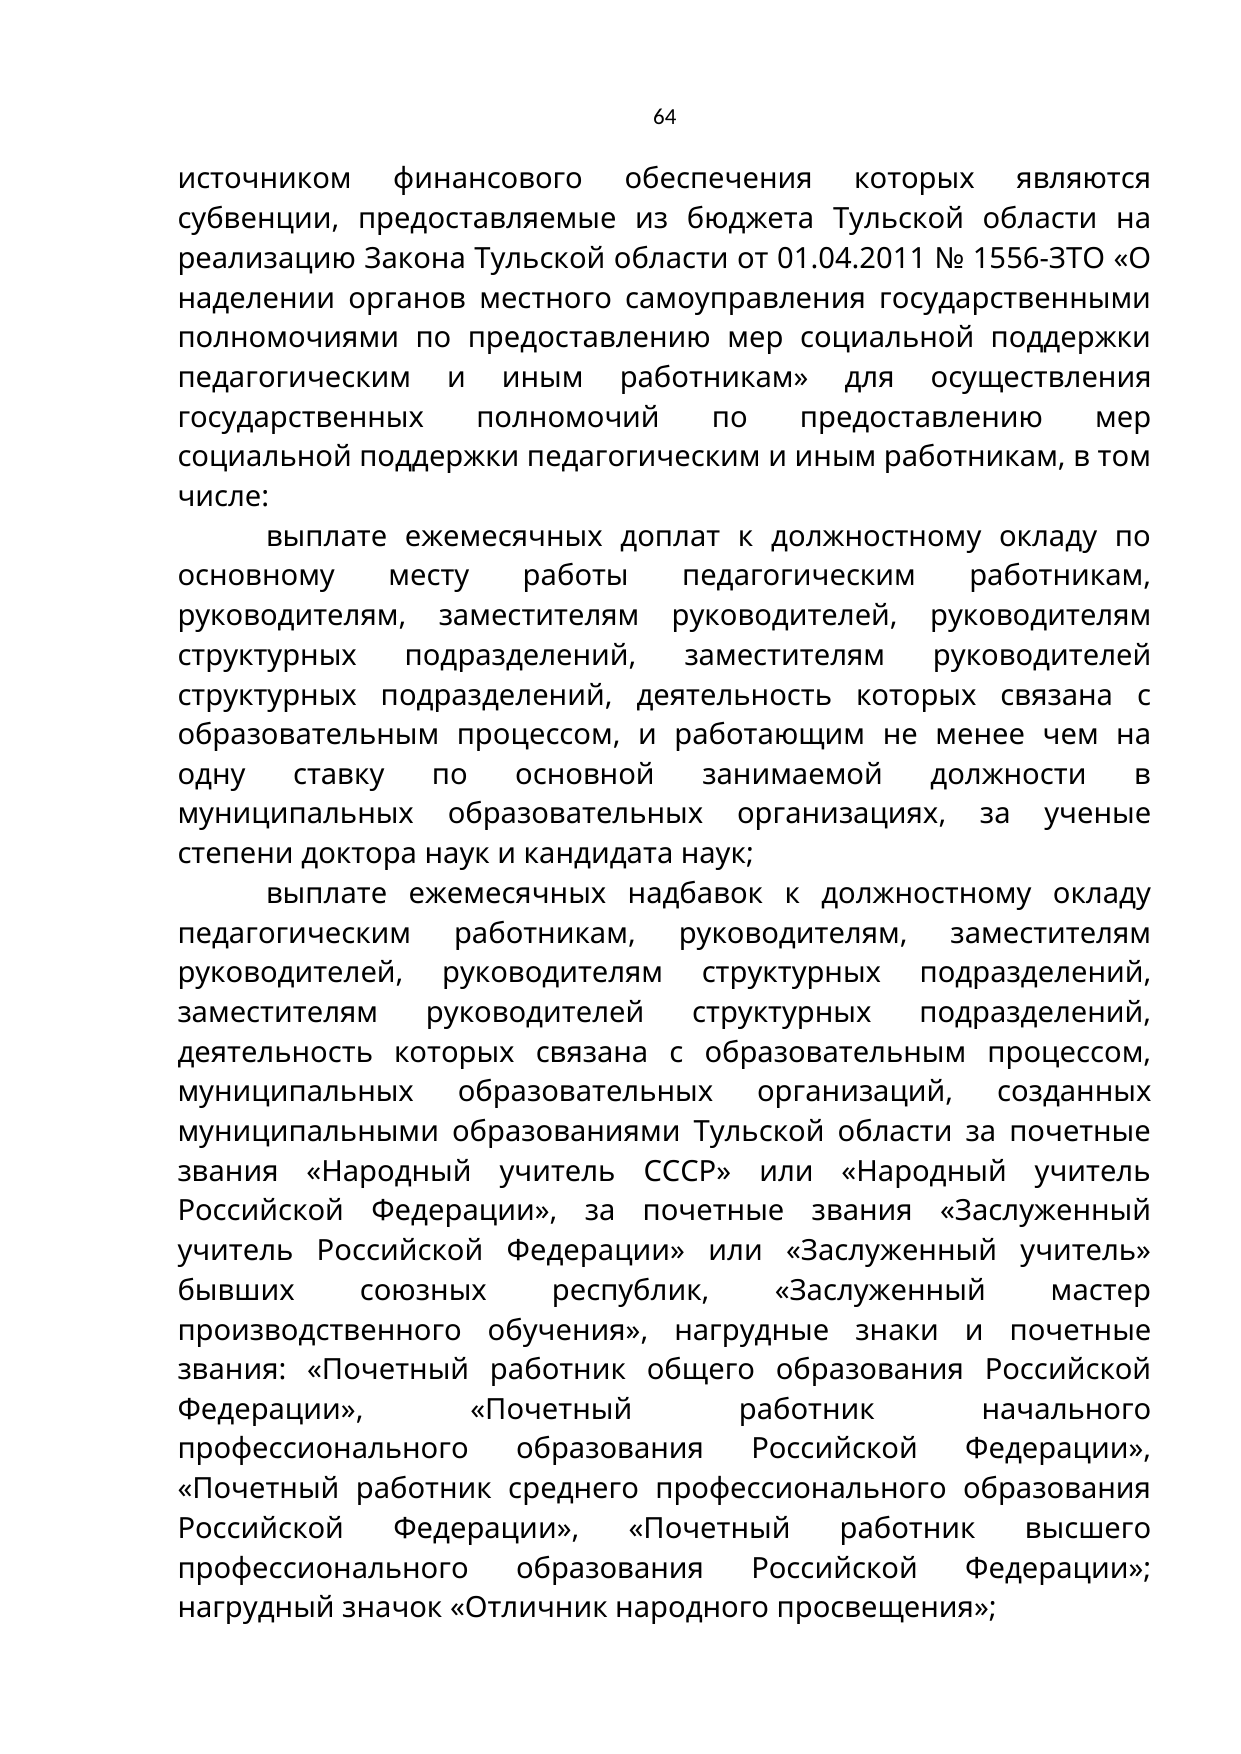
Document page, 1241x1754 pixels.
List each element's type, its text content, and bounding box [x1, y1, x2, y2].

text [177, 158, 1152, 515]
text выплате ежемесячных доплат к должностному окладу по основному месту работы педагогическим работникам, руководителям, заместителям руководителей, руководителям структурных подразделений, заместителям руководителей структурных подразделений, деятельность которых связана с образовательным процессом, и работающим не менее чем на одну ставку по основной занимаемой должности в муниципальных образовательных организациях, за ученые степени доктора наук и кандидата наук; [177, 515, 1152, 872]
text выплате ежемесячных надбавок к должностному окладу педагогическим работникам, руководителям, заместителям руководителей, руководителям структурных подразделений, заместителям руководителей структурных подразделений, деятельность которых связана с образовательным процессом, муниципальных образовательных организаций, созданных муниципальными образованиями Тульской области за почетные звания «Народный учитель СССР» или «Народный учитель Российской Федерации», за почетные звания «Заслуженный учитель Российской Федерации» или «Заслуженный учитель» бывших союзных республик, «Заслуженный мастер производственного обучения», нагрудные знаки и почетные звания: «Почетный работник общего образования Российской Федерации», «Почетный работник начального профессионального образования Российской Федерации», «Почетный работник среднего профессионального образования Российской Федерации», «Почетный работник высшего профессионального образования Российской Федерации»; нагрудный значок «Отличник народного просвещения»; [177, 872, 1152, 1626]
